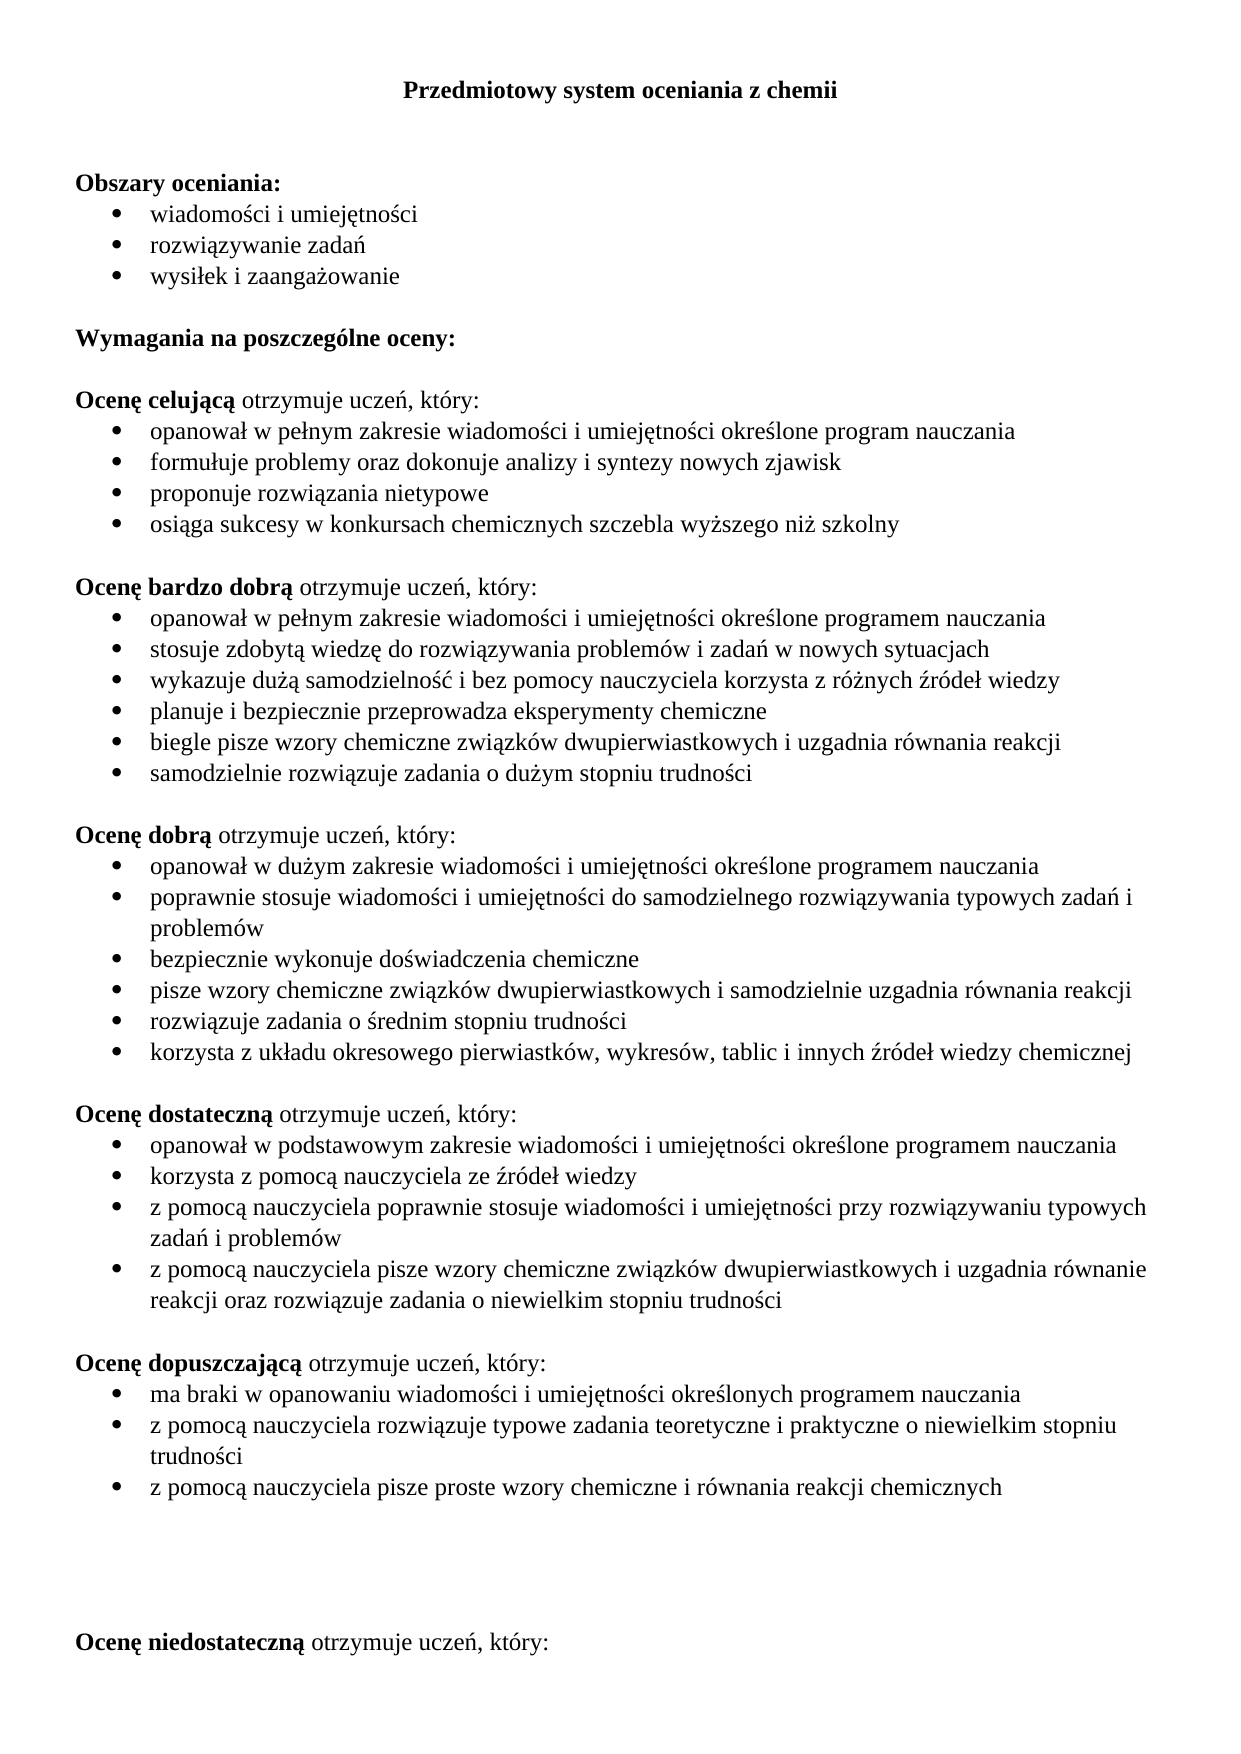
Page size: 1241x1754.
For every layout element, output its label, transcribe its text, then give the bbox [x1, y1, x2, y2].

list opanował w pełnym zakresie wiadomości i umiejętności określone programem nauczania [112, 603, 1165, 631]
list osiąga sukcesy w konkursach chemicznych szczebla wyższego niż szkolny [112, 509, 1165, 538]
list z pomocą nauczyciela poprawnie stosuje wiadomości i umiejętności przy rozwiązywaniu typowych zadań i problemów [112, 1192, 1165, 1252]
list proponuje rozwiązania nietypowe [112, 478, 1165, 507]
list rozwiązuje zadania o średnim stopniu trudności [112, 1006, 1165, 1035]
text Ocenę dobrą otrzymuje uczeń, który: [75, 820, 1165, 849]
text Ocenę celującą otrzymuje uczeń, który: [75, 385, 1165, 414]
list stosuje zdobytą wiedzę do rozwiązywania problemów i zadań w nowych sytuacjach [112, 634, 1165, 662]
text Ocenę bardzo dobrą otrzymuje uczeń, który: [75, 572, 1165, 600]
list poprawnie stosuje wiadomości i umiejętności do samodzielnego rozwiązywania typowych zadań i problemów [112, 882, 1165, 942]
list formułuje problemy oraz dokonuje analizy i syntezy nowych zjawisk [112, 447, 1165, 476]
list bezpiecznie wykonuje doświadczenia chemiczne [112, 944, 1165, 973]
list z pomocą nauczyciela pisze wzory chemiczne związków dwupierwiastkowych i uzgadnia równanie reakcji oraz rozwiązuje zadania o niewielkim stopniu trudności [112, 1254, 1165, 1314]
list opanował w pełnym zakresie wiadomości i umiejętności określone program nauczania [112, 416, 1165, 445]
text Obszary oceniania: [75, 168, 1165, 197]
list z pomocą nauczyciela pisze proste wzory chemiczne i równania reakcji chemicznych [112, 1472, 1165, 1501]
list wykazuje dużą samodzielność i bez pomocy nauczyciela korzysta z różnych źródeł wiedzy [112, 665, 1165, 693]
list z pomocą nauczyciela rozwiązuje typowe zadania teoretyczne i praktyczne o niewielkim stopniu trudności [112, 1410, 1165, 1469]
list planuje i bezpiecznie przeprowadza eksperymenty chemiczne [112, 696, 1165, 724]
list opanował w podstawowym zakresie wiadomości i umiejętności określone programem nauczania [112, 1130, 1165, 1159]
text Ocenę dostateczną otrzymuje uczeń, który: [75, 1099, 1165, 1128]
list korzysta z pomocą nauczyciela ze źródeł wiedzy [112, 1161, 1165, 1190]
list wiadomości i umiejętności [112, 199, 1165, 228]
list biegle pisze wzory chemiczne związków dwupierwiastkowych i uzgadnia równania reakcji [112, 727, 1165, 756]
list korzysta z układu okresowego pierwiastków, wykresów, tablic i innych źródeł wiedzy chemicznej [112, 1037, 1165, 1066]
list wysiłek i zaangażowanie [112, 261, 1165, 290]
list pisze wzory chemiczne związków dwupierwiastkowych i samodzielnie uzgadnia równania reakcji [112, 975, 1165, 1004]
text Ocenę dopuszczającą otrzymuje uczeń, który: [75, 1348, 1165, 1376]
list samodzielnie rozwiązuje zadania o dużym stopniu trudności [112, 758, 1165, 787]
text Wymagania na poszczególne oceny: [75, 323, 1165, 352]
text Przedmiotowy system oceniania z chemii [75, 75, 1165, 104]
list opanował w dużym zakresie wiadomości i umiejętności określone programem nauczania [112, 851, 1165, 880]
text Ocenę niedostateczną otrzymuje uczeń, który: [75, 1627, 1165, 1656]
list ma braki w opanowaniu wiadomości i umiejętności określonych programem nauczania [112, 1379, 1165, 1407]
list rozwiązywanie zadań [112, 230, 1165, 259]
